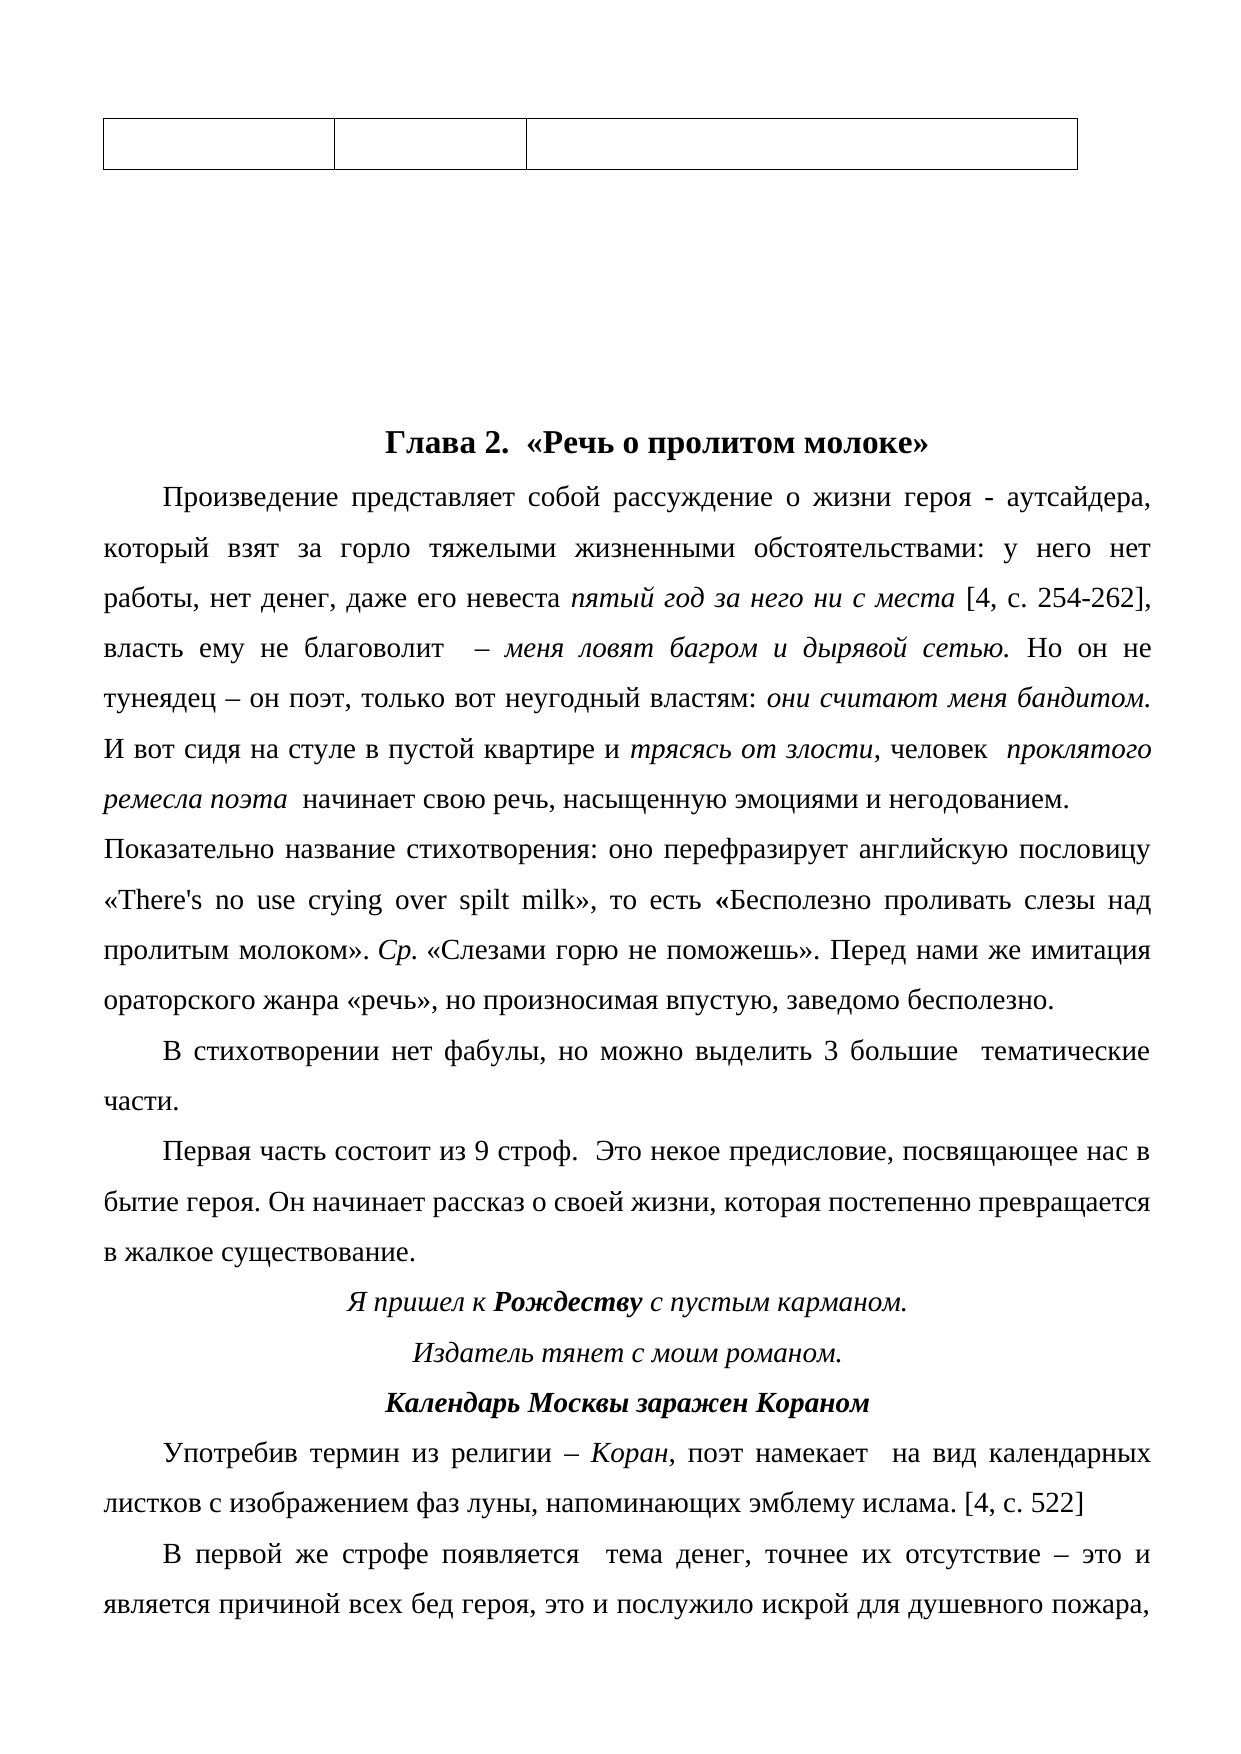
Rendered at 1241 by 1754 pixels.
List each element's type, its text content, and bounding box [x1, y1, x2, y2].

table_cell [104, 119, 334, 169]
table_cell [335, 119, 526, 169]
text Произведение представляет собой рассуждение о жизни героя - аутсайдера, который взят за горло тяжелыми жизненными обстоятельствами: у него нет работы, нет денег, даже его невеста пятый год за него ни с места [4, с. 254-262], власть ему не благоволит – меня ловят багром и дырявой сетью. Но он не тунеядец – он поэт, только вот неугодный властям: они считают меня бандитом. И вот сидя на стуле в пустой квартире и трясясь от злости, человек проклятого ремесла поэта начинает свою речь, насыщенную эмоциями и негодованием. Показательно название стихотворения: оно перефразирует английскую пословицу «There's no use crying over spilt milk», то есть «Бесполезно проливать слезы над пролитым молоком». Ср. «Слезами горю не поможешь». Перед нами же имитация ораторского жанра «речь», но произносимая впустую, заведомо бесполезно. [103, 479, 1152, 1016]
text Первая часть состоит из 9 строф. Это некое предисловие, посвящающее нас в бытие героя. Он начинает рассказ о своей жизни, которая постепенно превращается в жалкое существование. [103, 1133, 1152, 1268]
text Глава 2. «Речь о пролитом молоке» [103, 422, 1152, 460]
text Издатель тянет с моим романом. [103, 1335, 1152, 1368]
text Употребив термин из религии – Коран, поэт намекает на вид календарных листков с изображением фаз луны, напоминающих эмблему ислама. [4, с. 522] [103, 1435, 1152, 1519]
text В стихотворении нет фабулы, но можно выделить 3 большие тематические части. [103, 1033, 1152, 1117]
text Я пришел к Рождеству с пустым карманом. [103, 1284, 1152, 1318]
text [103, 1536, 1152, 1620]
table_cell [527, 119, 1077, 169]
text Календарь Москвы заражен Кораном [103, 1385, 1152, 1418]
